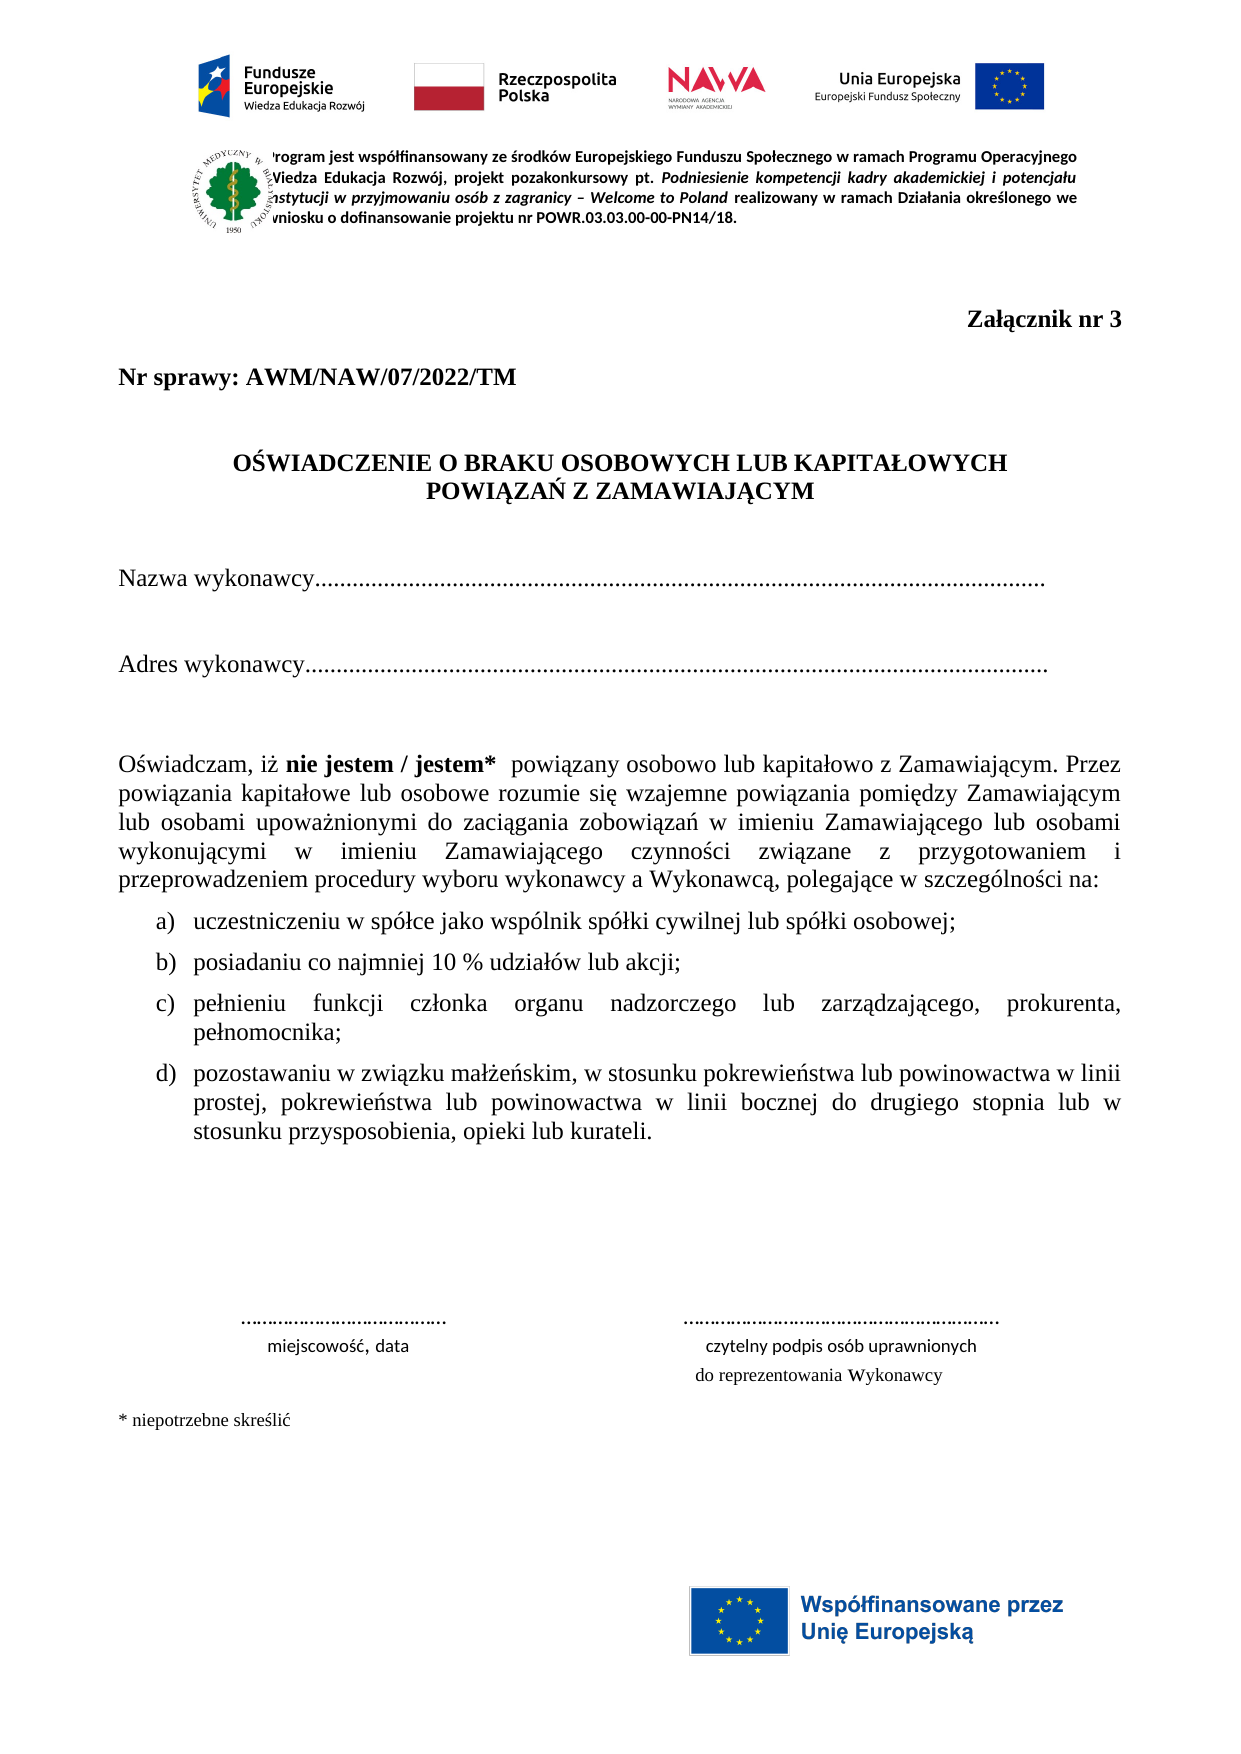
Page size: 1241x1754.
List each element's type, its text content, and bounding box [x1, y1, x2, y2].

text POWIĄZAŃ Z ZAMAWIAJĄCYM [118, 476, 1122, 505]
text do reprezentowania wykonawcy [634, 1358, 1122, 1387]
list pełnieniu funkcji członka organu nadzorczego lub zarządzającego, prokurenta, pełnomocnika; [156, 988, 1122, 1046]
text Adres wykonawcy....................................................................................................................... [118, 649, 1122, 678]
text Załącznik nr 3 [118, 304, 1122, 333]
text Oświadczam, iż nie jestem / jestem* powiązany osobowo lub kapitałowo z Zamawiającym. Przez powiązania kapitałowe lub osobowe rozumie się wzajemne powiązania pomiędzy Zamawiającym lub osobami upoważnionymi do zaciągania zobowiązań w imieniu Zamawiającego lub osobami wykonującymi w imieniu Zamawiającego czynności związane z przygotowaniem i przeprowadzeniem procedury wyboru wykonawcy a Wykonawcą, polegające w szczególności na: [118, 749, 1122, 893]
text ………………………………… …………………………………………………… [118, 1302, 1122, 1331]
text OŚWIADCZENIE O BRAKU OSOBOWYCH LUB KAPITAŁOWYCH [118, 448, 1122, 476]
text miejscowość, data czytelny podpis osób uprawnionych [118, 1331, 1122, 1358]
text Nr sprawy: AWM/NAW/07/2022/TM [118, 362, 1122, 391]
picture [192, 150, 273, 233]
list pozostawaniu w związku małżeńskim, w stosunku pokrewieństwa lub powinowactwa w linii prostej, pokrewieństwa lub powinowactwa w linii bocznej do drugiego stopnia lub w stosunku przysposobienia, opieki lub kurateli. [156, 1058, 1122, 1144]
text * niepotrzebne skreślić [118, 1409, 1122, 1430]
list uczestniczeniu w spółce jako wspólnik spółki cywilnej lub spółki osobowej; [156, 906, 1122, 934]
text Nazwa wykonawcy..................................................................................................................... [118, 563, 1122, 591]
list posiadaniu co najmniej 10 % udziałów lub akcji; [156, 947, 1122, 976]
picture [177, 28, 1064, 147]
picture [687, 1585, 1093, 1658]
